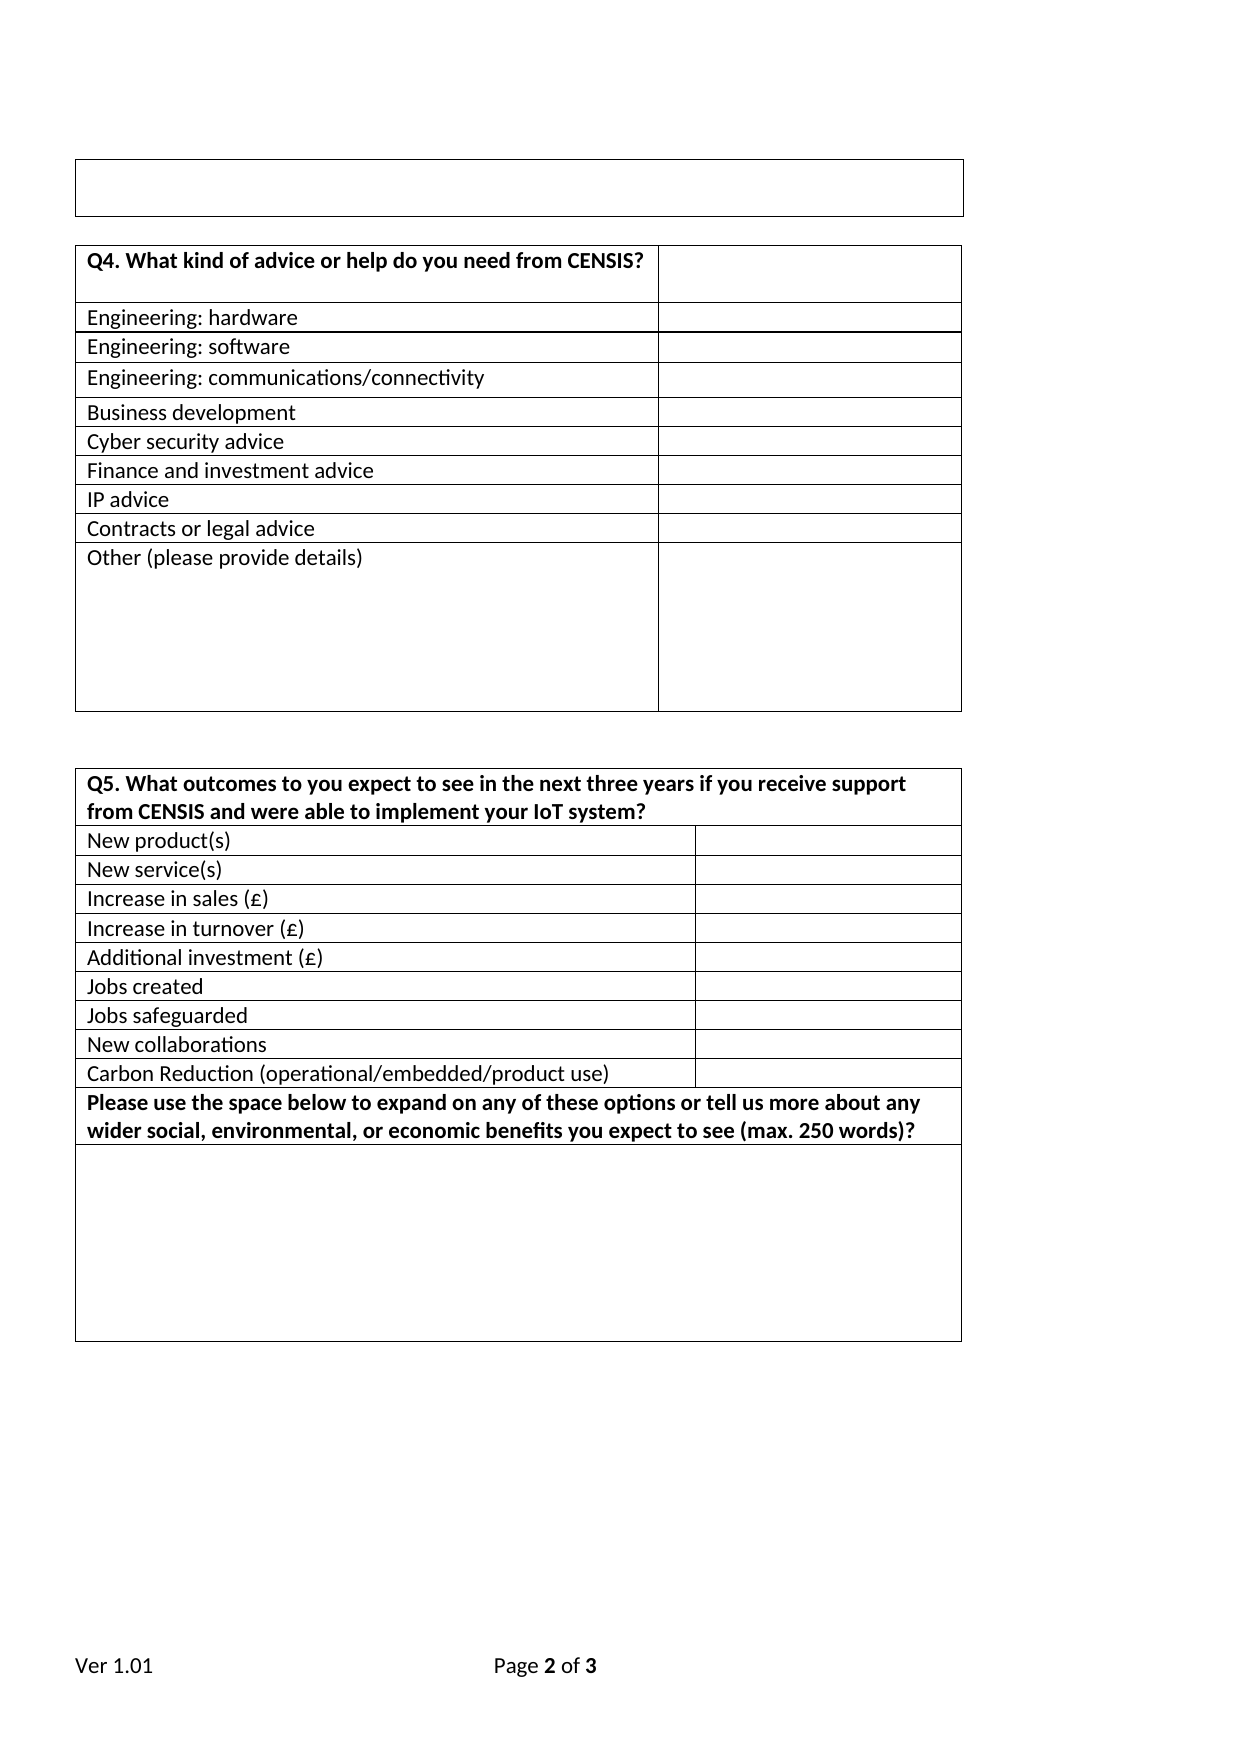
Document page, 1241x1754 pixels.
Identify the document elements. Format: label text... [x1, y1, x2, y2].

table_cell Increase in turnover (£) [76, 914, 695, 942]
table_header Q4. What kind of advice or help do you need from CENSIS? [76, 246, 658, 302]
table_cell Cyber security advice [76, 427, 658, 455]
table_cell [76, 1145, 961, 1341]
table_cell Contracts or legal advice [76, 514, 658, 542]
table_cell [696, 972, 961, 1000]
table_cell [696, 856, 961, 883]
table_cell [659, 427, 961, 455]
table_cell [659, 398, 961, 426]
table_cell Engineering: communications/connectivity [76, 363, 658, 397]
table_cell Jobs safeguarded [76, 1001, 695, 1029]
table_cell [696, 1059, 961, 1087]
table_cell [696, 914, 961, 942]
table_cell Engineering: hardware [76, 303, 658, 331]
table_cell [696, 826, 961, 854]
table_cell [696, 1030, 961, 1058]
table_cell [659, 333, 961, 362]
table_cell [76, 160, 963, 216]
table_cell [659, 456, 961, 484]
table_cell IP advice [76, 485, 658, 513]
table_cell Engineering: software [76, 333, 658, 362]
table_cell [659, 543, 961, 711]
table_cell New product(s) [76, 826, 695, 854]
table_cell [696, 1001, 961, 1029]
table_cell [696, 885, 961, 913]
table_cell Finance and investment advice [76, 456, 658, 484]
table_cell [659, 485, 961, 513]
table_cell Business development [76, 398, 658, 426]
table_cell Increase in sales (£) [76, 885, 695, 913]
table_cell New collaborations [76, 1030, 695, 1058]
table_cell Additional investment (£) [76, 943, 695, 971]
table_cell [659, 303, 961, 331]
table_cell [659, 363, 961, 397]
table_cell Carbon Reduction (operational/embedded/product use) [76, 1059, 695, 1087]
table_cell New service(s) [76, 856, 695, 883]
table_header Q5. What outcomes to you expect to see in the next three years if you receive support from CENSIS and were able to implement your IoT system? [76, 769, 961, 825]
table_cell Jobs created [76, 972, 695, 1000]
table_cell Please use the space below to expand on any of these options or tell us more about any wider social, environmental, or economic benefits you expect to see (max. 250 words)? [76, 1088, 961, 1144]
table_cell Other (please provide details) [76, 543, 658, 711]
table_cell [659, 514, 961, 542]
table_header [659, 246, 961, 302]
table_cell [696, 943, 961, 971]
